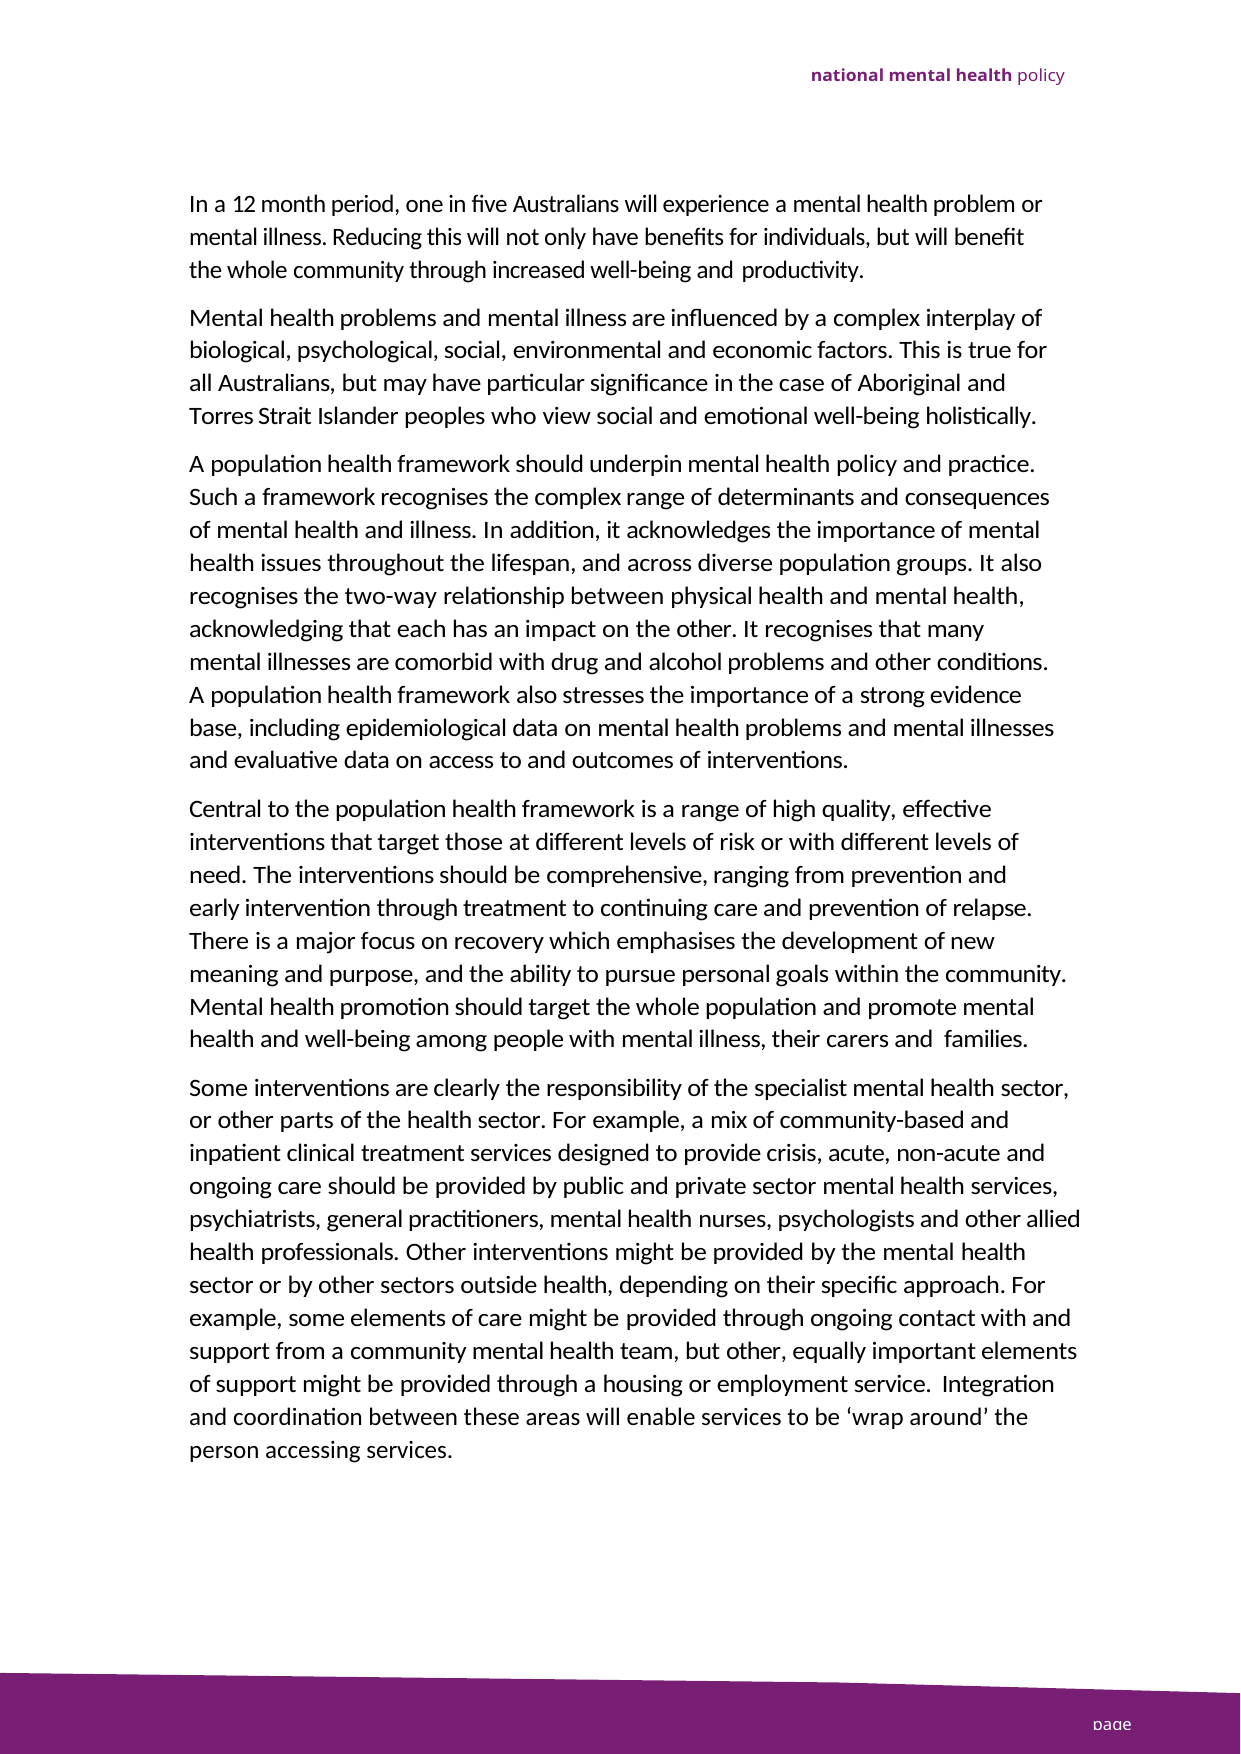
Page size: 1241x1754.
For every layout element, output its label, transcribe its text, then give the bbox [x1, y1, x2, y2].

text Mental health problems and mental illness are influenced by a complex interplay of biological, psychological, social, environmental and economic factors. This is true for all Australians, but may have particular significance in the case of Aboriginal and Torres Strait Islander peoples who view social and emotional well-being holistically. [189, 302, 1048, 431]
text Some interventions are clearly the responsibility of the specialist mental health sector, or other parts of the health sector. For example, a mix of community-based and inpatient clinical treatment services designed to provide crisis, acute, non-acute and ongoing care should be provided by public and private sector mental health services, psychiatrists, general practitioners, mental health nurses, psychologists and other allied health professionals. Other interventions might be provided by the mental health sector or by other sectors outside health, depending on their specific approach. For example, some elements of care might be provided through ongoing contact with and support from a community mental health team, but other, equally important elements of support might be provided through a housing or employment service. Integration and coordination between these areas will enable services to be ‘wrap around’ the person accessing services. [189, 1072, 1086, 1464]
text There is a major focus on recovery which emphasises the development of new meaning and purpose, and the ability to pursue personal goals within the community. Mental health promotion should target the whole population and promote mental health and well-being among people with mental illness, their carers and families. [189, 925, 1069, 1054]
text In a 12 month period, one in five Australians will experience a mental health problem or mental illness. Reducing this will not only have benefits for individuals, but will benefit the whole community through increased well-being and productivity. [189, 188, 1043, 284]
text Central to the population health framework is a range of high quality, effective interventions that target those at different levels of risk or with different levels of need. The interventions should be comprehensive, ranging from prevention and early intervention through treatment to continuing care and prevention of relapse. [189, 793, 1043, 922]
text A population health framework should underpin mental health policy and practice. Such a framework recognises the complex range of determinants and consequences of mental health and illness. In addition, it acknowledges the importance of mental health issues throughout the lifespan, and across diverse population groups. It also recognises the two-way relationship between physical health and mental health, acknowledging that each has an impact on the other. It recognises that many mental illnesses are comorbid with drug and alcohol problems and other conditions. A population health framework also stresses the importance of a strong evidence base, including epidemiological data on mental health problems and mental illnesses and evaluative data on access to and outcomes of interventions. [189, 448, 1054, 775]
